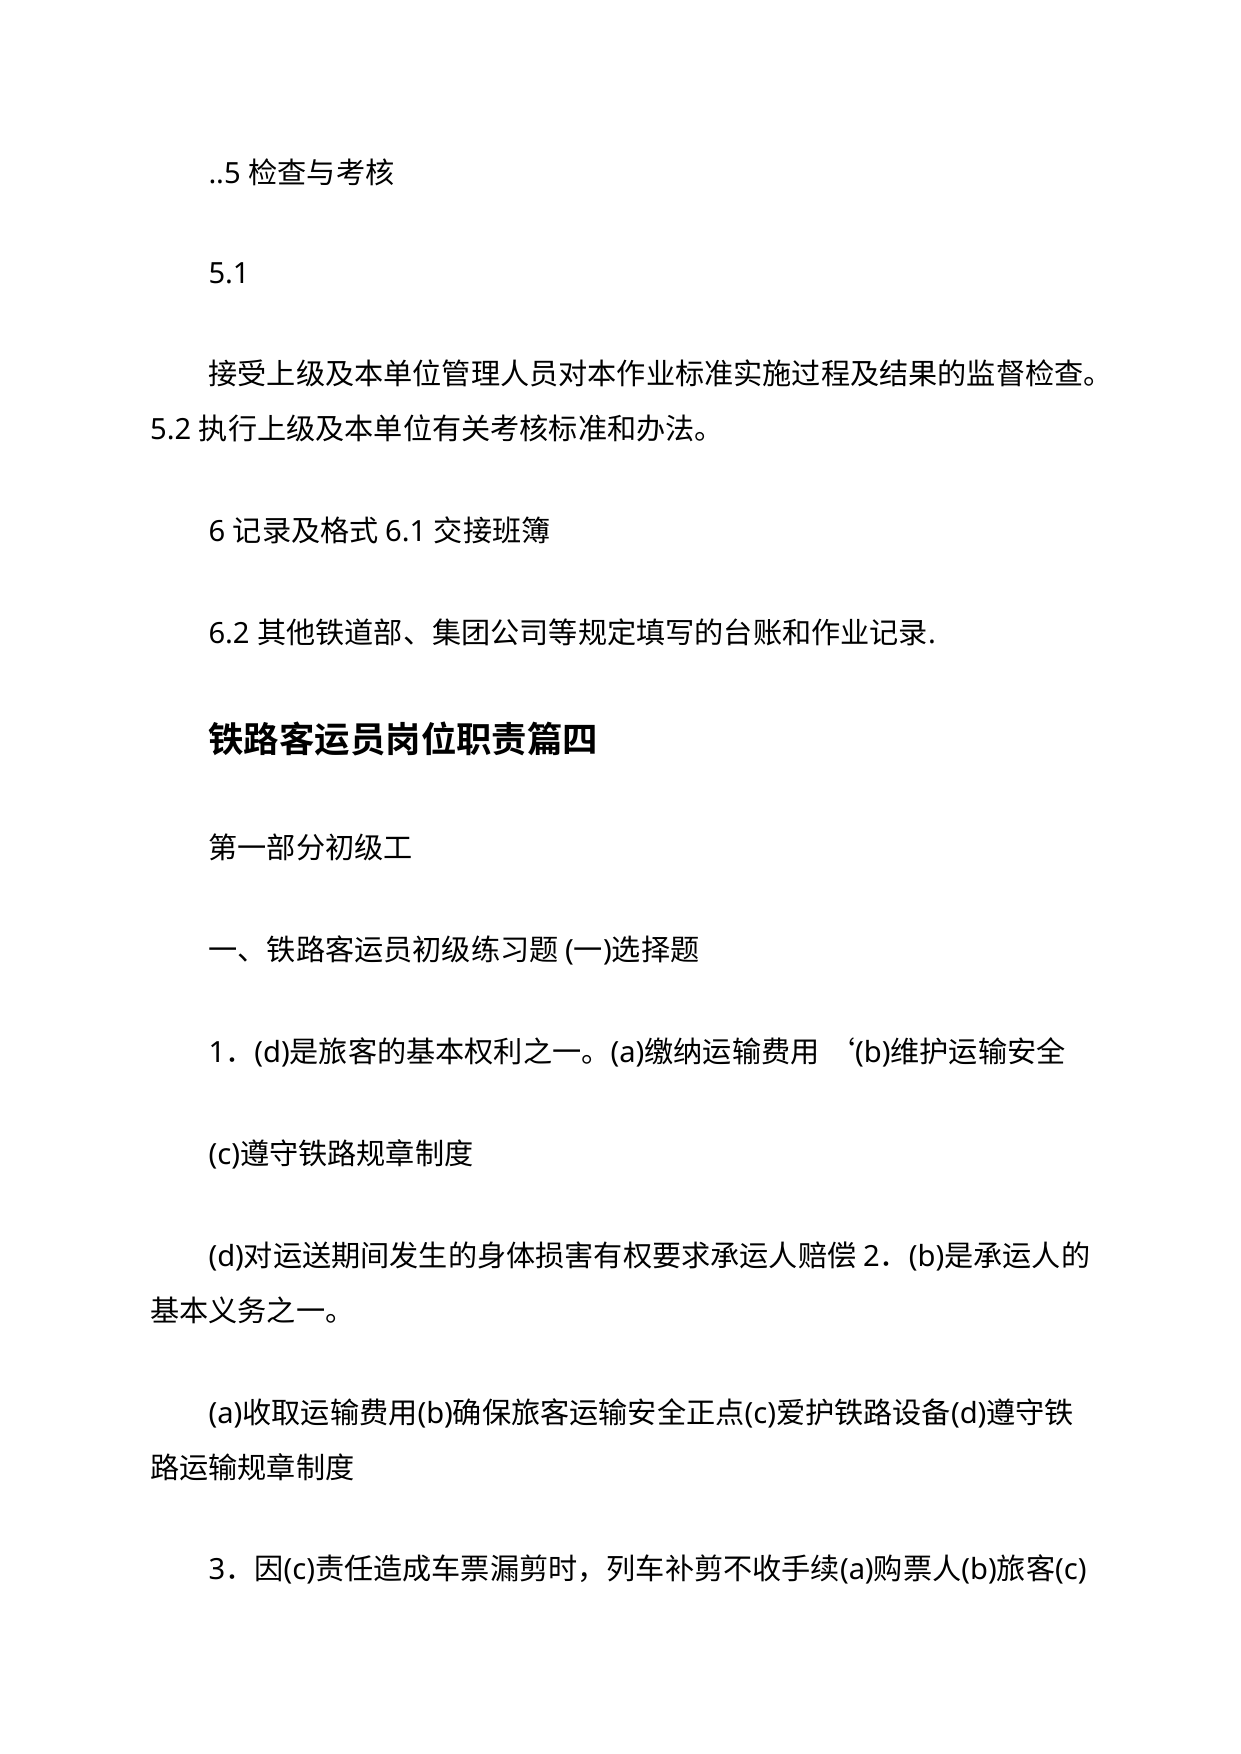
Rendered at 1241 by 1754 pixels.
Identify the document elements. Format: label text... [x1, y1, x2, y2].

text 1．(d)是旅客的基本权利之一。(a)缴纳运输费用 ‘(b)维护运输安全 [150, 1028, 1090, 1071]
text 一、铁路客运员初级练习题 (一)选择题 [150, 926, 1090, 969]
text 6.2 其他铁道部、集团公司等规定填写的台账和作业记录. [150, 609, 1090, 652]
text 第一部分初级工 [150, 825, 1090, 867]
text ..5 检查与考核 [150, 150, 1090, 192]
text 铁路客运员岗位职责篇四 [150, 711, 1090, 762]
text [150, 1546, 1090, 1588]
text 6 记录及格式 6.1 交接班簿 [150, 507, 1090, 550]
text 接受上级及本单位管理人员对本作业标准实施过程及结果的监督检查。5.2 执行上级及本单位有关考核标准和办法。 [150, 350, 1090, 448]
text (d)对运送期间发生的身体损害有权要求承运人赔偿 2．(b)是承运人的基本义务之一。 [150, 1232, 1090, 1330]
text 5.1 [150, 252, 1090, 292]
text (a)收取运输费用(b)确保旅客运输安全正点(c)爱护铁路设备(d)遵守铁路运输规章制度 [150, 1389, 1090, 1486]
text (c)遵守铁路规章制度 [150, 1130, 1090, 1173]
